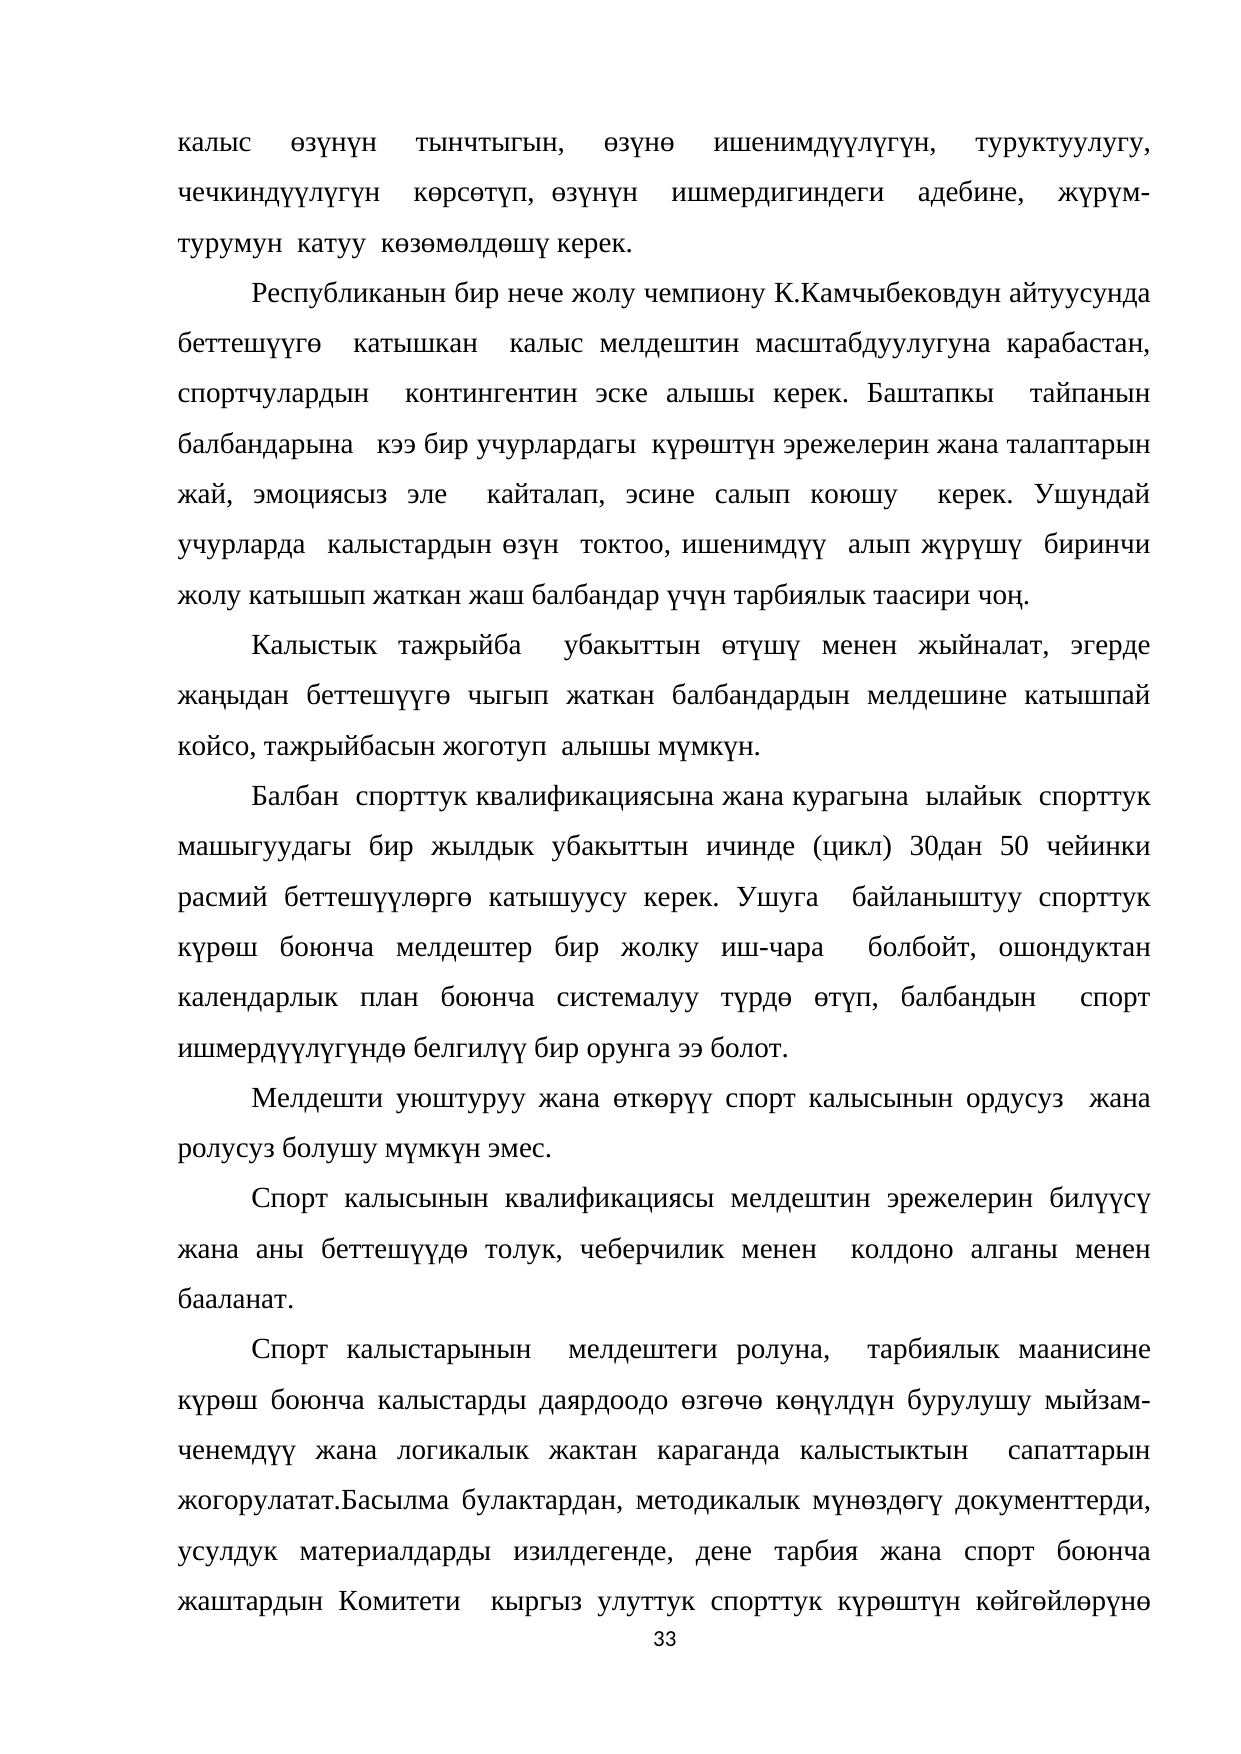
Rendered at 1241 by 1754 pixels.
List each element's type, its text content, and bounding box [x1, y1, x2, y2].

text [177, 1332, 1152, 1617]
text Мелдешти уюштуруу жана өткөрүү спорт калысынын ордусуз жана ролусуз болушу мүмкүн эмес. [177, 1080, 1152, 1164]
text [177, 124, 1152, 258]
text Республиканын бир нече жолу чемпиону К.Камчыбековдун айтуусунда беттешүүгө катышкан калыс мелдештин масштабдуулугуна карабастан, спортчулардын контингентин эске алышы керек. Баштапкы тайпанын балбандарына кээ бир учурлардагы күрөштүн эрежелерин жана талаптарын жай, эмоциясыз эле кайталап, эсине салып коюшу керек. Ушундай учурларда калыстардын өзүн токтоо, ишенимдүү алып жүрүшү биринчи жолу катышып жаткан жаш балбандар үчүн тарбиялык таасири чоң. [177, 275, 1152, 610]
text Калыстык тажрыйба убакыттын өтүшү менен жыйналат, эгерде жаңыдан беттешүүгө чыгып жаткан балбандардын мелдешине катышпай койсо, тажрыйбасын жоготуп алышы мүмкүн. [177, 627, 1152, 761]
text Спорт калысынын квалификациясы мелдештин эрежелерин билүүсү жана аны беттешүүдө толук, чеберчилик менен колдоно алганы менен бааланат. [177, 1181, 1152, 1315]
text Балбан спорттук квалификациясына жана курагына ылайык спорттук машыгуудагы бир жылдык убакыттын ичинде (цикл) 30дан 50 чейинки расмий беттешүүлөргө катышуусу керек. Ушуга байланыштуу спорттук күрөш боюнча мелдештер бир жолку иш-чара болбойт, ошондуктан календарлык план боюнча системалуу түрдө өтүп, балбандын спорт ишмердүүлүгүндө белгилүү бир орунга ээ болот. [177, 778, 1152, 1063]
